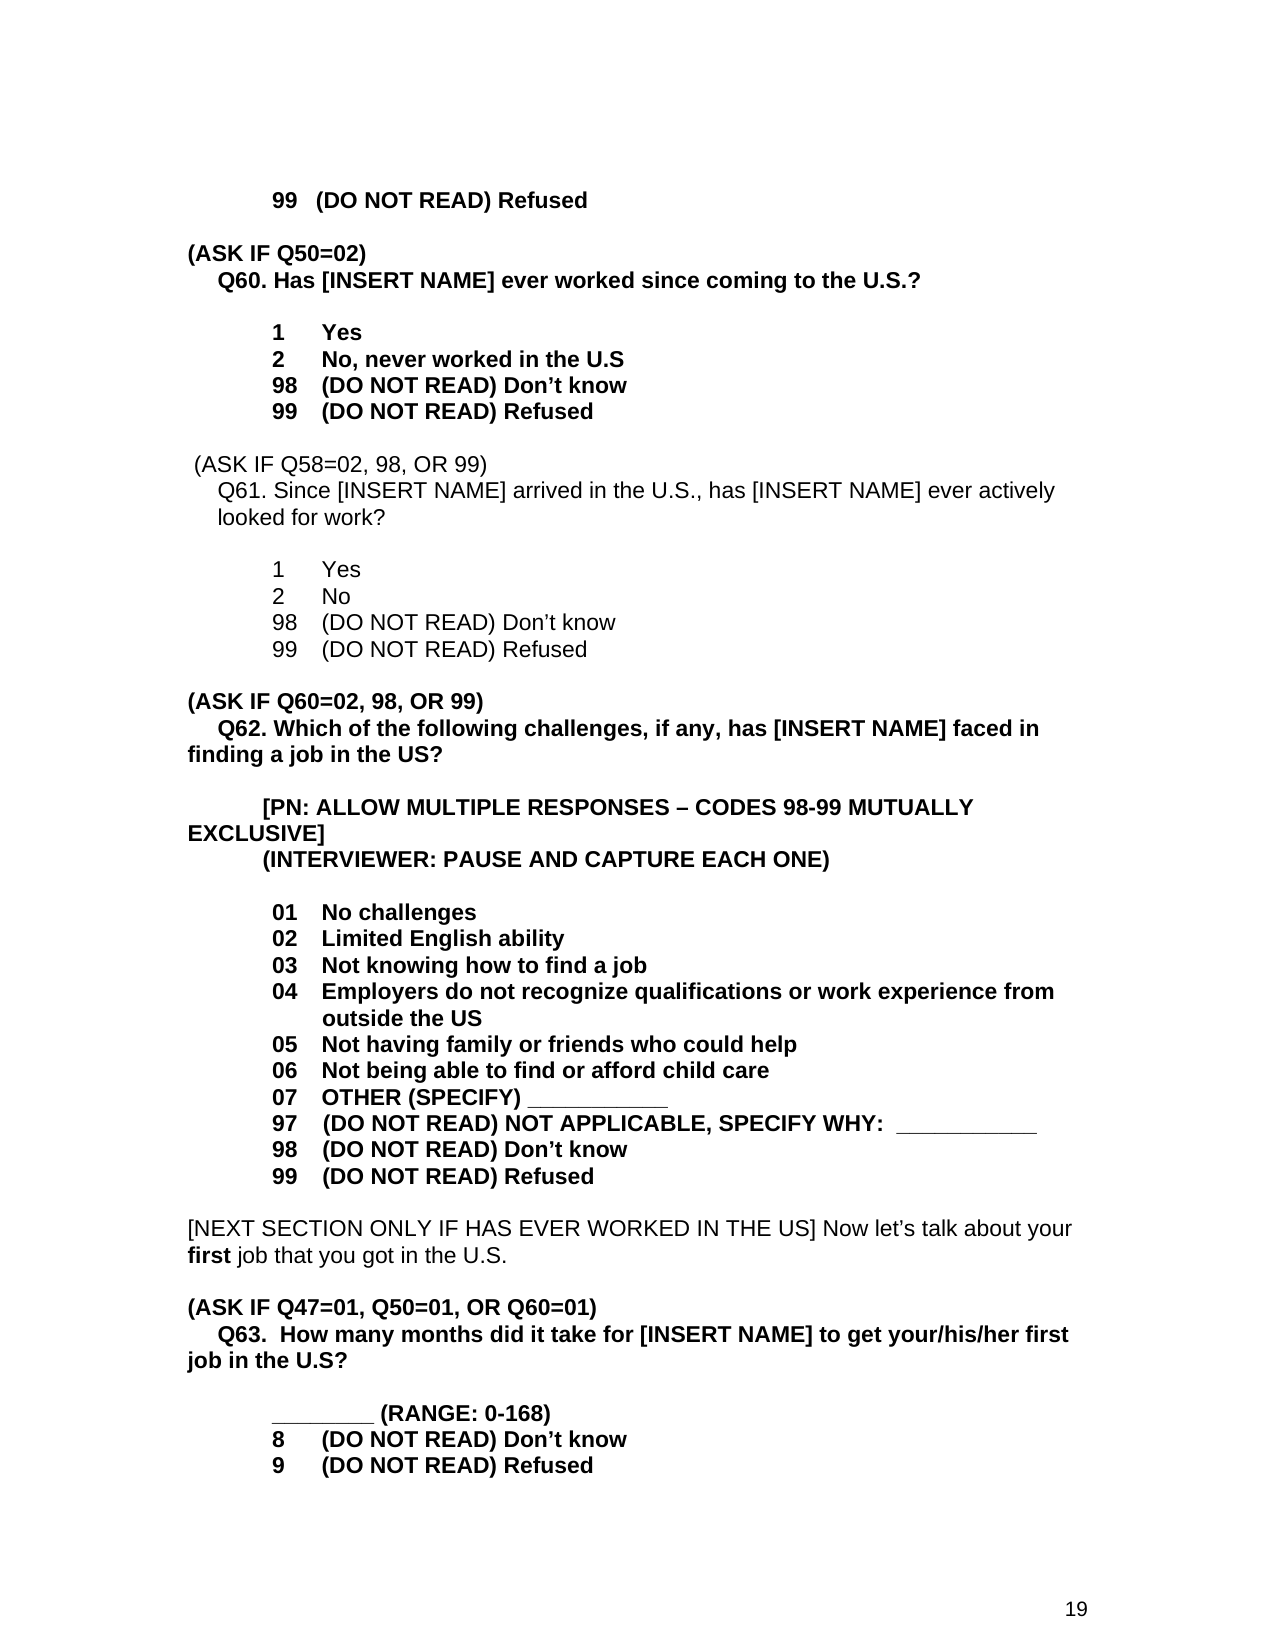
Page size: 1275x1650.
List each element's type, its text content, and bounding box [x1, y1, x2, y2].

text Q62. Which of the following challenges, if any, has [INSERT NAME] faced in finding a job in the US? [187, 714, 1087, 767]
list Not being able to find or afford child care [272, 1057, 1087, 1083]
text 9 (DO NOT READ) Refused [187, 1452, 1087, 1479]
text 99 (DO NOT READ) Refused [187, 398, 1087, 425]
text ________ (RANGE: 0-168) [187, 1400, 1087, 1426]
text 2 No [187, 583, 1087, 609]
list (DO NOT READ) Don’t know [272, 1136, 1087, 1163]
text 98 (DO NOT READ) Don’t know [187, 609, 1087, 636]
text 2 No, never worked in the U.S [187, 346, 1087, 372]
text (INTERVIEWER: PAUSE AND CAPTURE EACH ONE) [187, 846, 1087, 873]
list Not having family or friends who could help [272, 1031, 1087, 1057]
text (ASK IF Q58=02, 98, OR 99) [187, 451, 1087, 477]
text 97 (DO NOT READ) NOT APPLICABLE, SPECIFY WHY: ___________ [272, 1110, 1087, 1136]
text 8 (DO NOT READ) Don’t know [187, 1426, 1087, 1452]
text 1 Yes [187, 556, 1087, 583]
list No challenges [272, 899, 1087, 925]
text 98 (DO NOT READ) Don’t know [187, 372, 1087, 398]
text [NEXT SECTION ONLY IF HAS EVER WORKED IN THE US] Now let’s talk about your first job that you got in the U.S. [187, 1215, 1087, 1268]
text (ASK IF Q60=02, 98, OR 99) [187, 688, 1087, 714]
text 99 (DO NOT READ) Refused [187, 636, 1087, 662]
list Not knowing how to find a job [272, 952, 1087, 978]
text Q60. Has [INSERT NAME] ever worked since coming to the U.S.? [187, 267, 1087, 293]
text (ASK IF Q47=01, Q50=01, OR Q60=01) [187, 1294, 1087, 1321]
text 1 Yes [187, 319, 1087, 346]
text Q61. Since [INSERT NAME] arrived in the U.S., has [INSERT NAME] ever actively looked for work? [217, 477, 1087, 530]
list (DO NOT READ) Refused [272, 187, 1087, 214]
list Employers do not recognize qualifications or work experience from outside the US [272, 978, 1087, 1031]
list Limited English ability [272, 925, 1087, 952]
text [PN: ALLOW MULTIPLE RESPONSES – CODES 98-99 MUTUALLY EXCLUSIVE] [187, 794, 1087, 846]
list (DO NOT READ) Refused [272, 1163, 1087, 1189]
text Q63. How many months did it take for [INSERT NAME] to get your/his/her first job in the U.S? [187, 1321, 1087, 1373]
text (ASK IF Q50=02) [187, 240, 1087, 267]
list OTHER (SPECIFY) ___________ [272, 1083, 1087, 1110]
